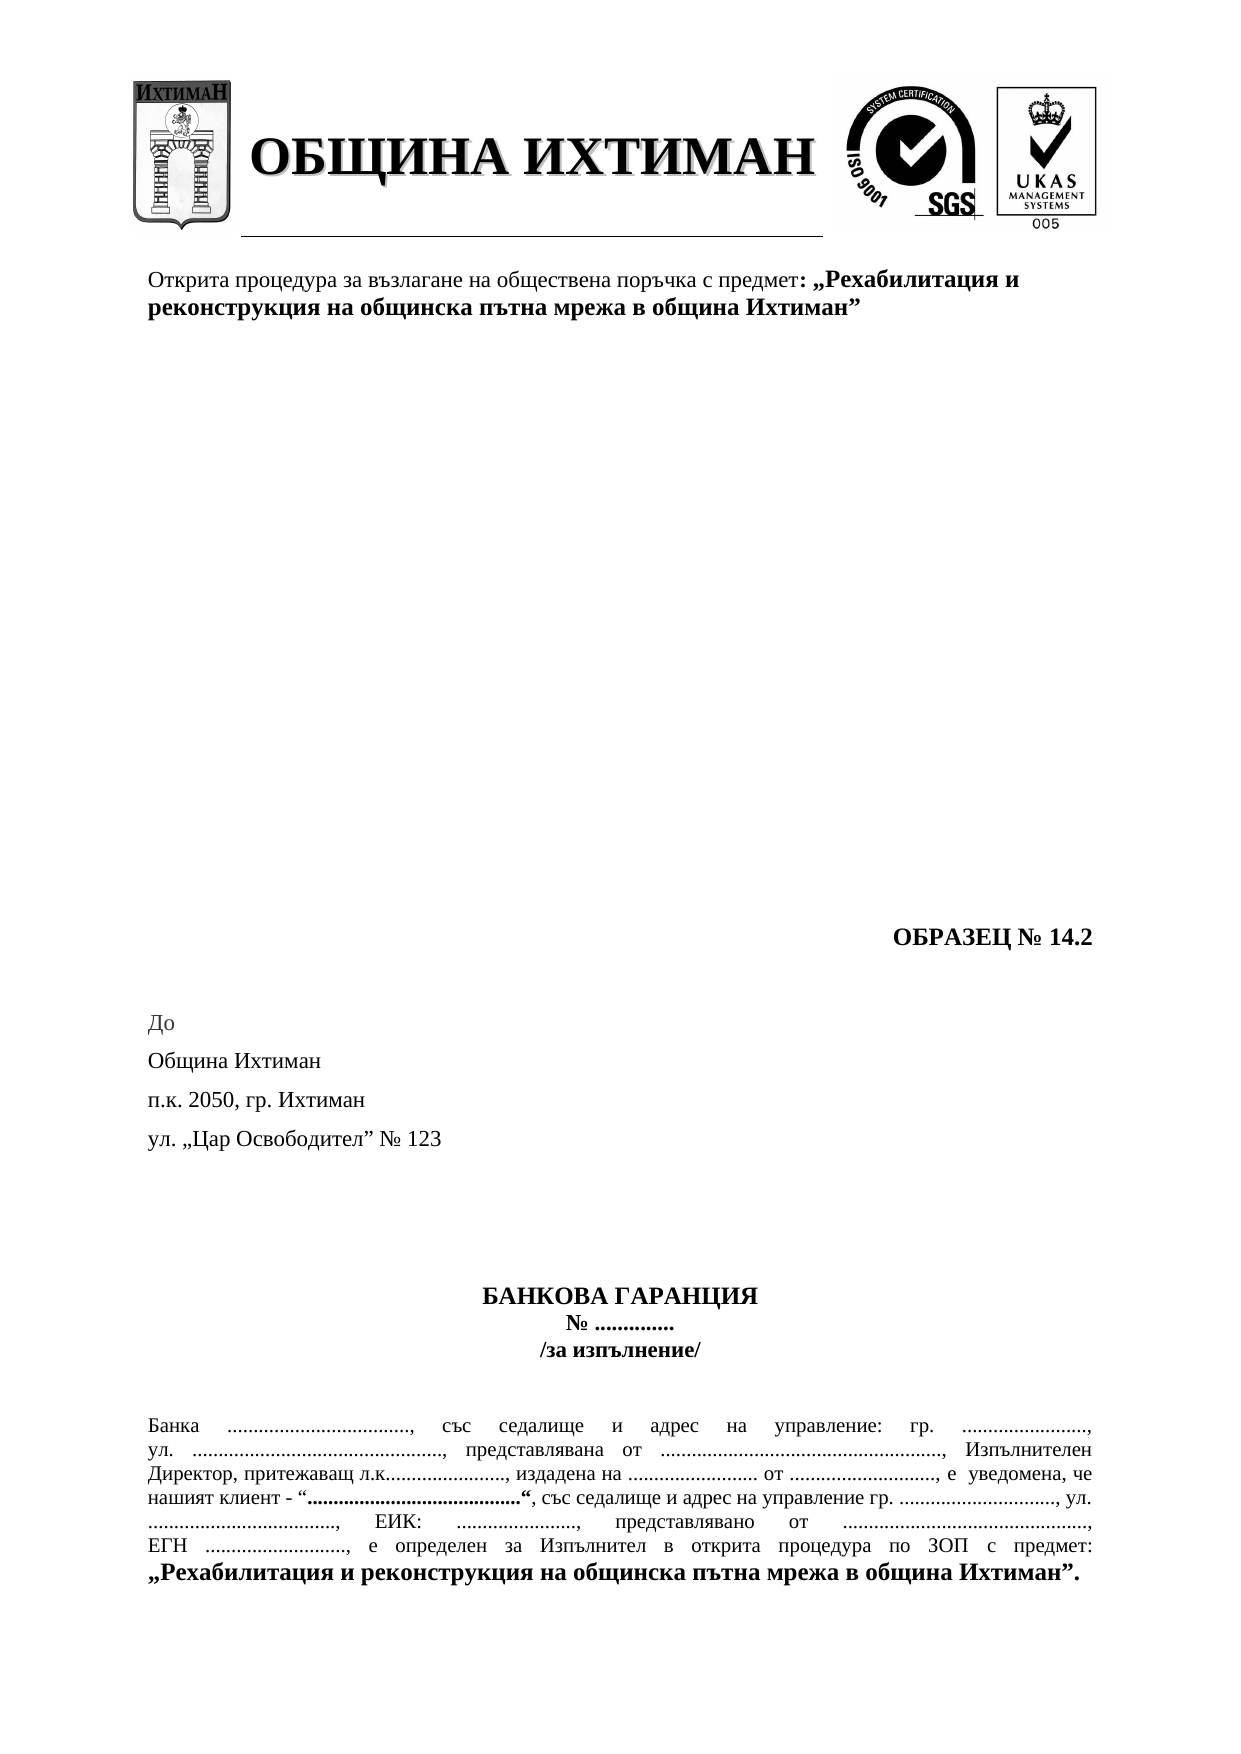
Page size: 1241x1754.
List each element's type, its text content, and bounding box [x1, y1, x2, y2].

text Oбщина Ихтиман [148, 1048, 1093, 1074]
text БАНКОВА ГАРАНЦИЯ [148, 1281, 1093, 1309]
text Банка ..................................., със седалище и адрес на управление: гр. ........................, ул. ................................................, представлявана от ......................................................, Изпълнителен Директор, притежаващ л.к......................., издадена на ......................... от ............................, е уведомена, че нашият клиент - “.........................................“, със седалище и адрес на управление гр. .............................., ул. ...................................., ЕИК: ......................., представлявано от ..............................................., ЕГН ..........................., е определен за Изпълнител в открита процедура по ЗОП с предмет: „Рехабилитация и реконструкция на общинска пътна мрежа в община Ихтиман”. [148, 1413, 1093, 1586]
text ОБРАЗЕЦ № 14.2 [148, 922, 1093, 951]
text ул. „Цар Освободител” № 123 [148, 1125, 1093, 1152]
picture [833, 73, 1110, 234]
text п.к. 2050, гр. Ихтиман [148, 1086, 1093, 1113]
text /за изпълнение/ [148, 1336, 1093, 1362]
text До [148, 1009, 1093, 1035]
text № .............. [148, 1309, 1093, 1336]
